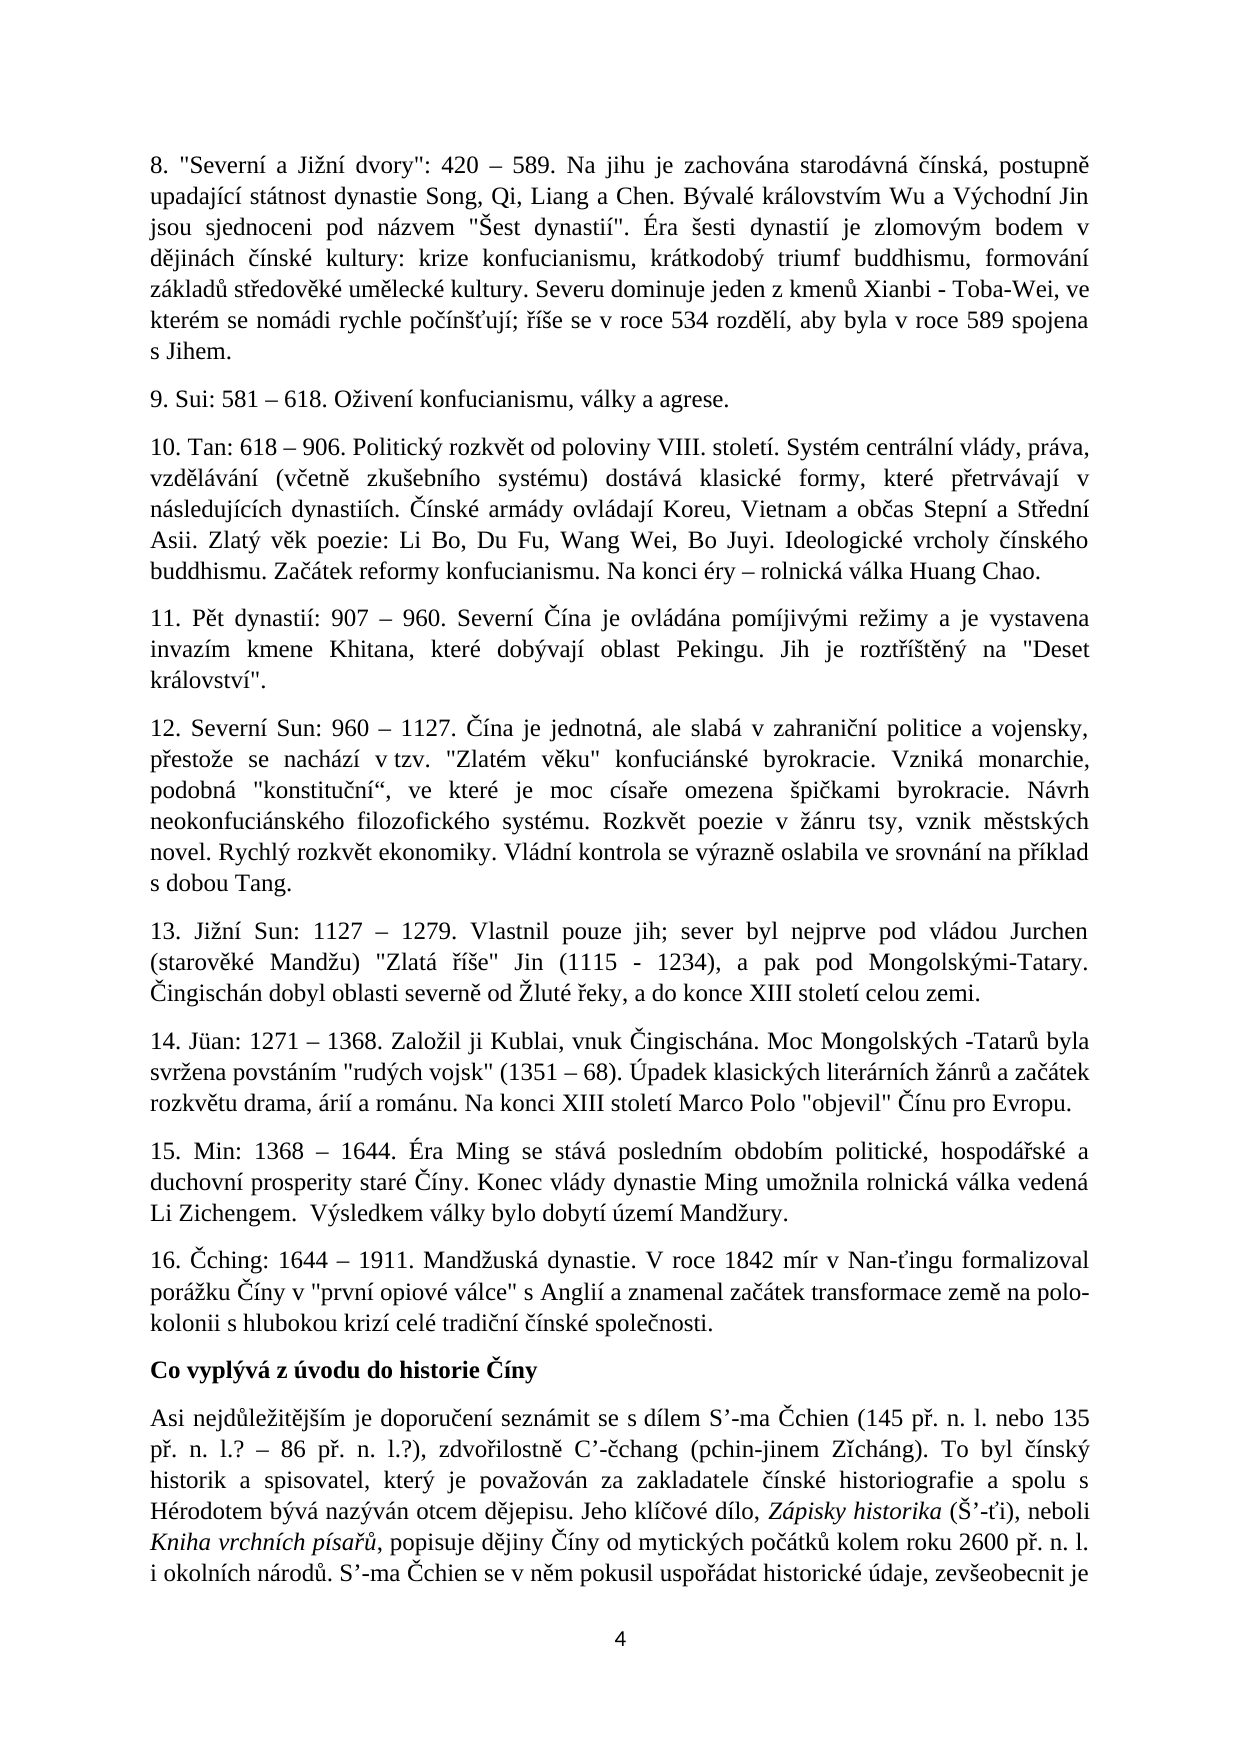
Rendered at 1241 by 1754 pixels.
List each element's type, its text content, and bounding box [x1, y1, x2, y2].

text 10. Tan: 618 – 906. Politický rozkvět od poloviny VIII. století. Systém centrální vlády, práva, vzdělávání (včetně zkušebního systému) dostává klasické formy, které přetrvávají v následujících dynastiích. Čínské armády ovládají Koreu, Vietnam a občas Stepní a Střední Asii. Zlatý věk poezie: Li Bo, Du Fu, Wang Wei, Bo Juyi. Ideologické vrcholy čínského buddhismu. Začátek reformy konfucianismu. Na konci éry – rolnická válka Huang Chao. [150, 432, 1090, 584]
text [150, 1403, 1090, 1587]
text 12. Severní Sun: 960 – 1127. Čína je jednotná, ale slabá v zahraniční politice a vojensky, přestože se nachází v tzv. "Zlatém věku" konfuciánské byrokracie. Vzniká monarchie, podobná "konstituční“, ve které je moc císaře omezena špičkami byrokracie. Návrh neokonfuciánského filozofického systému. Rozkvět poezie v žánru tsy, vznik městských novel. Rychlý rozkvět ekonomiky. Vládní kontrola se výrazně oslabila ve srovnání na příklad s dobou Tang. [150, 713, 1090, 897]
text 9. Sui: 581 – 618. Oživení konfucianismu, války a agrese. [150, 384, 1090, 413]
text Co vyplývá z úvodu do historie Číny [150, 1355, 1090, 1384]
text 14. Jüan: 1271 – 1368. Založil ji Kublai, vnuk Čingischána. Moc Mongolských -Tatarů byla svržena povstáním "rudých vojsk" (1351 – 68). Úpadek klasických literárních žánrů a začátek rozkvětu drama, árií a románu. Na konci XIII století Marco Polo "objevil" Čínu pro Evropu. [150, 1026, 1090, 1117]
text 11. Pět dynastií: 907 – 960. Severní Čína je ovládána pomíjivými režimy a je vystavena invazím kmene Khitana, které dobývají oblast Pekingu. Jih je roztříštěný na "Deset království". [150, 603, 1090, 694]
text 13. Jižní Sun: 1127 – 1279. Vlastnil pouze jih; sever byl nejprve pod vládou Jurchen (starověké Mandžu) "Zlatá říše" Jin (1115 - 1234), a pak pod Mongolskými-Tatary. Čingischán dobyl oblasti severně od Žluté řeky, a do konce XIII století celou zemi. [150, 916, 1090, 1007]
text 15. Min: 1368 – 1644. Éra Ming se stává posledním obdobím politické, hospodářské a duchovní prosperity staré Číny. Konec vlády dynastie Ming umožnila rolnická válka vedená Li Zichengem. Výsledkem války bylo dobytí území Mandžury. [150, 1136, 1090, 1227]
text 8. "Severní a Jižní dvory": 420 – 589. Na jihu je zachována starodávná čínská, postupně upadající státnost dynastie Song, Qi, Liang a Chen. Bývalé královstvím Wu a Východní Jin jsou sjednoceni pod názvem "Šest dynastií". Éra šesti dynastií je zlomovým bodem v dějinách čínské kultury: krize konfucianismu, krátkodobý triumf buddhismu, formování základů středověké umělecké kultury. Severu dominuje jeden z kmenů Xianbi - Toba-Wei, ve kterém se nomádi rychle počínšťují; říše se v roce 534 rozdělí, aby byla v roce 589 spojena s Jihem. [150, 150, 1090, 365]
text 16. Čching: 1644 – 1911. Mandžuská dynastie. V roce 1842 mír v Nan-ťingu formalizoval porážku Číny v "první opiové válce" s Anglií a znamenal začátek transformace země na polo-kolonii s hlubokou krizí celé tradiční čínské společnosti. [150, 1246, 1090, 1336]
